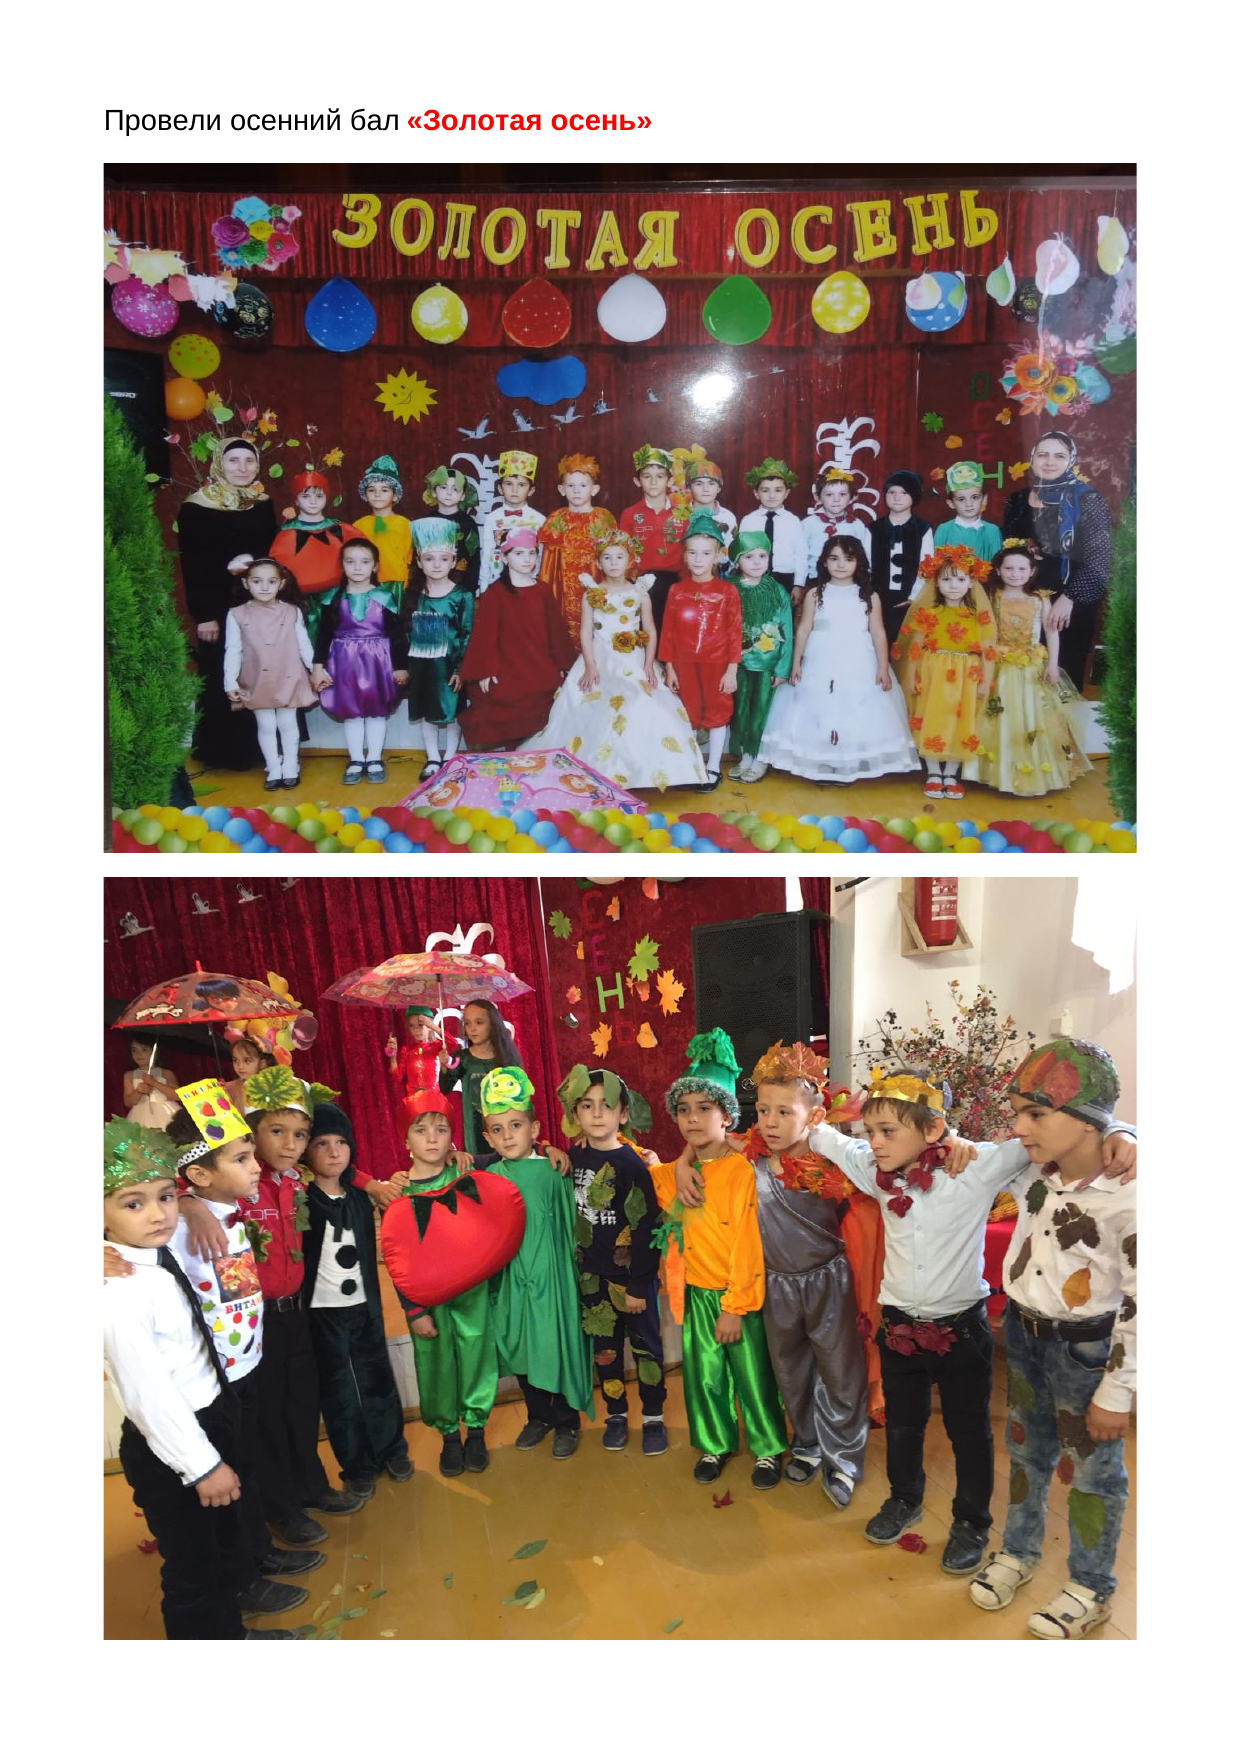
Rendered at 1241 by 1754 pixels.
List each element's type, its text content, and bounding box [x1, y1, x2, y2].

picture [103, 163, 1137, 853]
picture [103, 877, 1137, 1640]
text Провели осенний бал «Золотая осень» [103, 103, 1137, 137]
